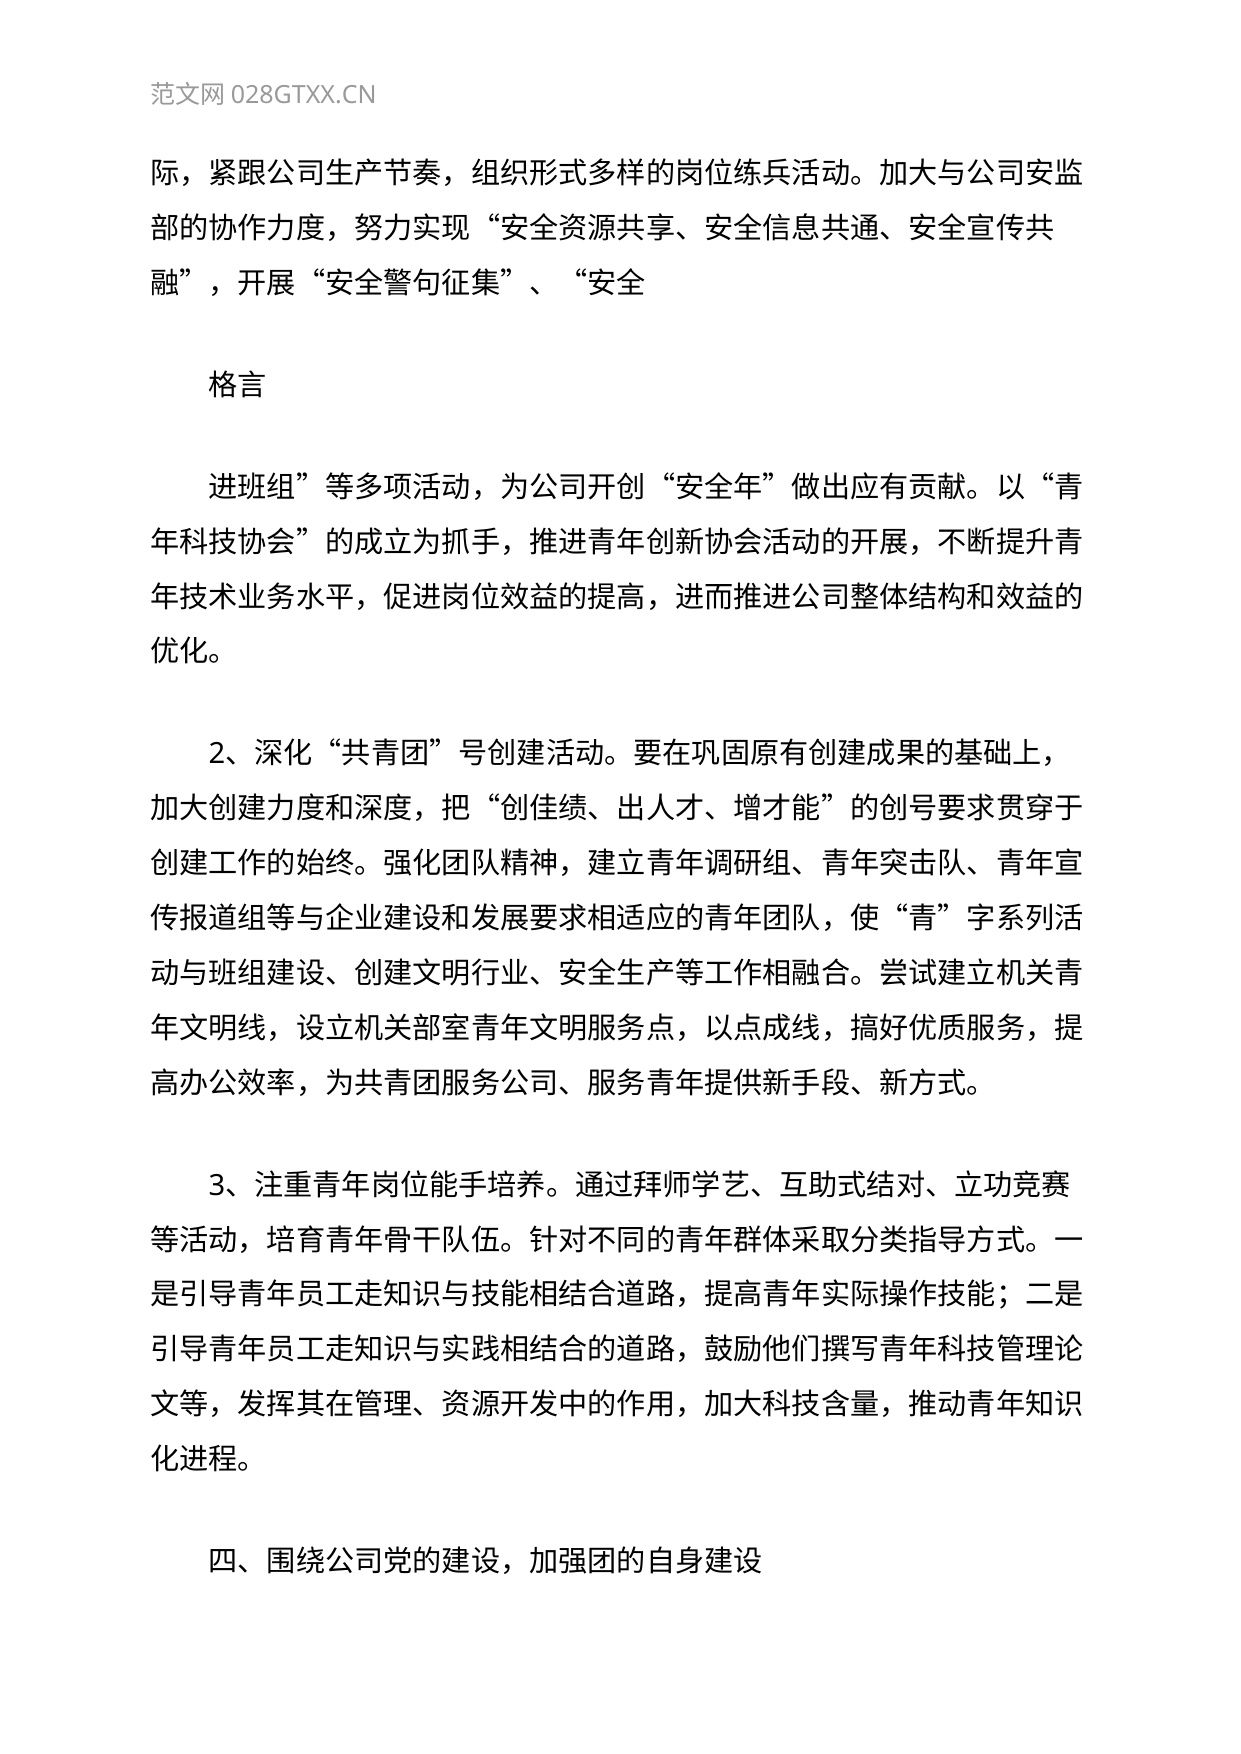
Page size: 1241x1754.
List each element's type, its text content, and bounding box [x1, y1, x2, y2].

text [150, 150, 1090, 302]
text 进班组”等多项活动，为公司开创“安全年”做出应有贡献。以“青年科技协会”的成立为抓手，推进青年创新协会活动的开展，不断提升青年技术业务水平，促进岗位效益的提高，进而推进公司整体结构和效益的优化。 [150, 463, 1090, 670]
text 2、深化“共青团”号创建活动。要在巩固原有创建成果的基础上，加大创建力度和深度，把“创佳绩、出人才、增才能”的创号要求贯穿于创建工作的始终。强化团队精神，建立青年调研组、青年突击队、青年宣传报道组等与企业建设和发展要求相适应的青年团队，使“青”字系列活动与班组建设、创建文明行业、安全生产等工作相融合。尝试建立机关青年文明线，设立机关部室青年文明服务点，以点成线，搞好优质服务，提高办公效率，为共青团服务公司、服务青年提供新手段、新方式。 [150, 730, 1090, 1102]
text 格言 [150, 362, 1090, 404]
text 四、围绕公司党的建设，加强团的自身建设 [150, 1537, 1090, 1580]
text 3、注重青年岗位能手培养。通过拜师学艺、互助式结对、立功竞赛等活动，培育青年骨干队伍。针对不同的青年群体采取分类指导方式。一是引导青年员工走知识与技能相结合道路，提高青年实际操作技能；二是引导青年员工走知识与实践相结合的道路，鼓励他们撰写青年科技管理论文等，发挥其在管理、资源开发中的作用，加大科技含量，推动青年知识化进程。 [150, 1161, 1090, 1478]
